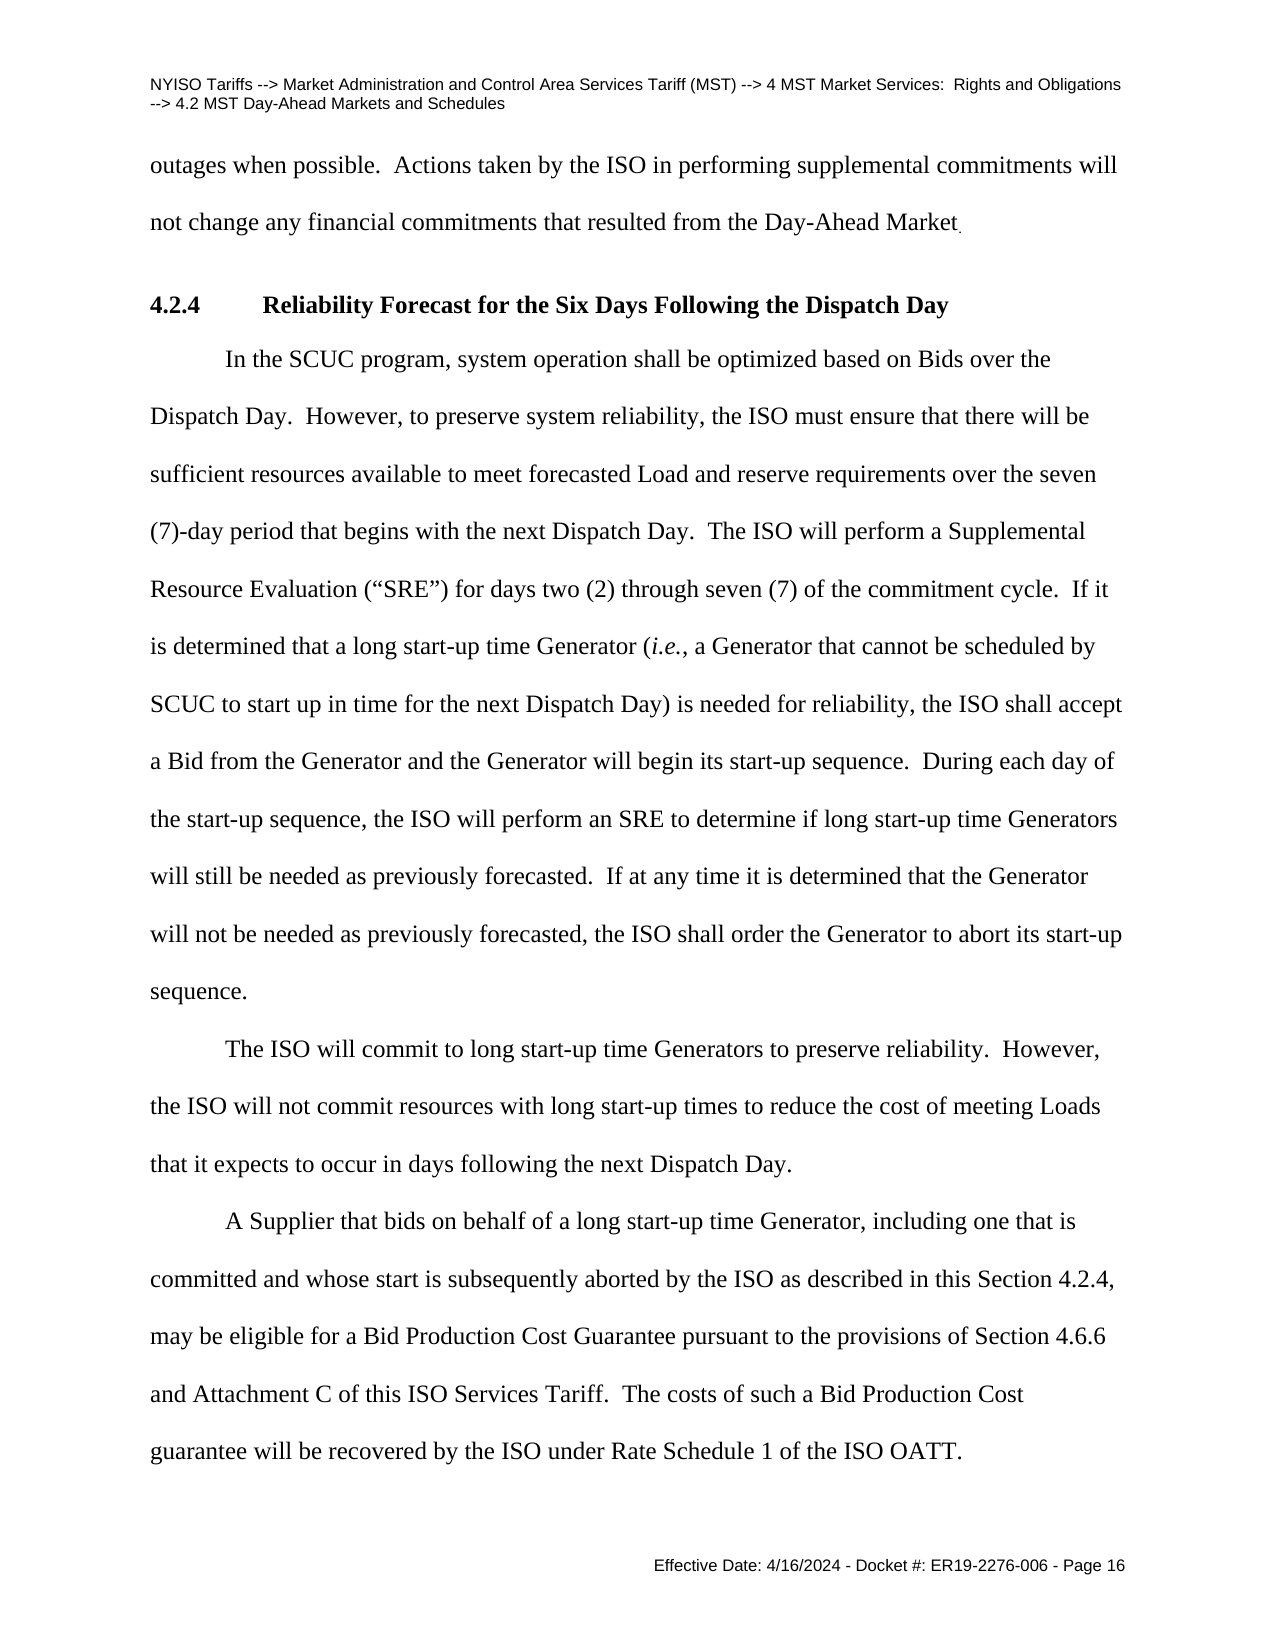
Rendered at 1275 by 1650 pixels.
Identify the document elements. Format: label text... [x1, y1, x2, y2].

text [150, 150, 1125, 236]
text The ISO will commit to long start-up time Generators to preserve reliability. However, the ISO will not commit resources with long start-up times to reduce the cost of meeting Loads that it expects to occur in days following the next Dispatch Day. [150, 1034, 1125, 1177]
text A Supplier that bids on behalf of a long start-up time Generator, including one that is committed and whose start is subsequently aborted by the ISO as described in this Section 4.2.4, may be eligible for a Bid Production Cost Guarantee pursuant to the provisions of Section 4.6.6 and Attachment C of this ISO Services Tariff. The costs of such a Bid Production Cost guarantee will be recovered by the ISO under Rate Schedule 1 of the ISO OATT. [150, 1206, 1125, 1465]
text In the SCUC program, system operation shall be optimized based on Bids over the Dispatch Day. However, to preserve system reliability, the ISO must ensure that there will be sufficient resources available to meet forecasted Load and reserve requirements over the seven (7)-day period that begins with the next Dispatch Day. The ISO will perform a Supplemental Resource Evaluation (“SRE”) for days two (2) through seven (7) of the commitment cycle. If it is determined that a long start-up time Generator (i.e., a Generator that cannot be scheduled by SCUC to start up in time for the next Dispatch Day) is needed for reliability, the ISO shall accept a Bid from the Generator and the Generator will begin its start-up sequence. During each day of the start-up sequence, the ISO will perform an SRE to determine if long start-up time Generators will still be needed as previously forecasted. If at any time it is determined that the Generator will not be needed as previously forecasted, the ISO shall order the Generator to abort its start-up sequence. [150, 344, 1125, 1005]
subtitle 4.2.4 Reliability Forecast for the Six Days Following the Dispatch Day [150, 290, 1059, 319]
